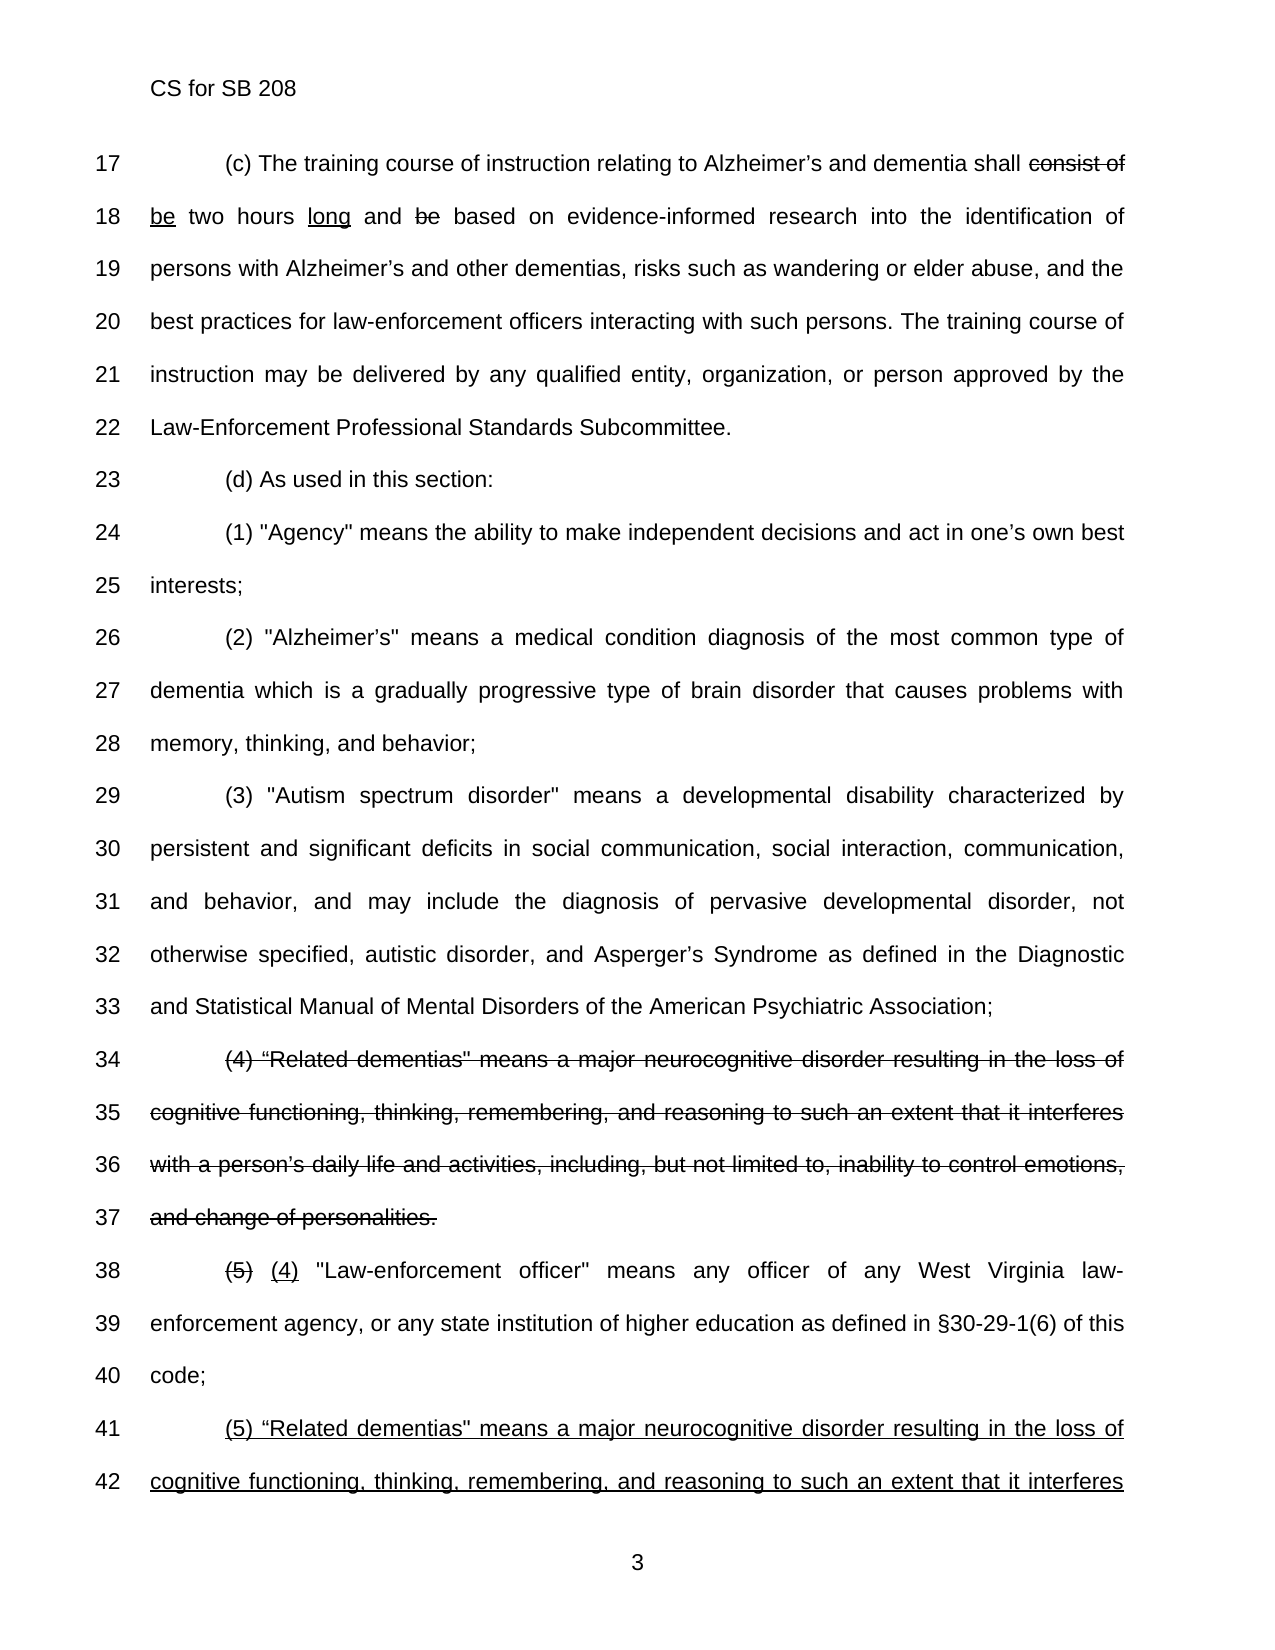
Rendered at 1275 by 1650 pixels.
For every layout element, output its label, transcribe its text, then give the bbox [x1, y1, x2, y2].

text (3) "Autism spectrum disorder" means a developmental disability characterized by persistent and significant deficits in social communication, social interaction, communication, and behavior, and may include the diagnosis of pervasive developmental disorder, not otherwise specified, autistic disorder, and Asperger’s Syndrome as defined in the Diagnostic and Statistical Manual of Mental Disorders of the American Psychiatric Association; [150, 782, 1125, 1020]
text (2) "Alzheimer’s" means a medical condition diagnosis of the most common type of dementia which is a gradually progressive type of brain disorder that causes problems with memory, thinking, and behavior; [150, 624, 1125, 756]
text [150, 1415, 1125, 1494]
text (4) “Related dementias" means a major neurocognitive disorder resulting in the loss of cognitive functioning, thinking, remembering, and reasoning to such an extent that it interferes with a person’s daily life and activities, including, but not limited to, inability to control emotions, and change of personalities. [150, 1167, 1125, 1231]
text (1) "Agency" means the ability to make independent decisions and act in one’s own best interests; [150, 519, 1125, 598]
text (d) As used in this section: [150, 466, 1125, 493]
text (4) “Related dementias" means a major neurocognitive disorder resulting in the loss of cognitive functioning, thinking, remembering, and reasoning to such an extent that it interferes with a person’s daily life and activities, including, but not limited to, inability to control emotions, and change of personalities. [150, 1046, 1125, 1166]
text (c) The training course of instruction relating to Alzheimer’s and dementia shall consist of be two hours long and be based on evidence-informed research into the identification of persons with Alzheimer’s and other dementias, risks such as wandering or elder abuse, and the best practices for law-enforcement officers interacting with such persons. The training course of instruction may be delivered by any qualified entity, organization, or person approved by the Law-Enforcement Professional Standards Subcommittee. [150, 150, 1125, 440]
text (5) (4) "Law-enforcement officer" means any officer of any West Virginia law-enforcement agency, or any state institution of higher education as defined in §30-29-1(6) of this code; [150, 1257, 1125, 1389]
